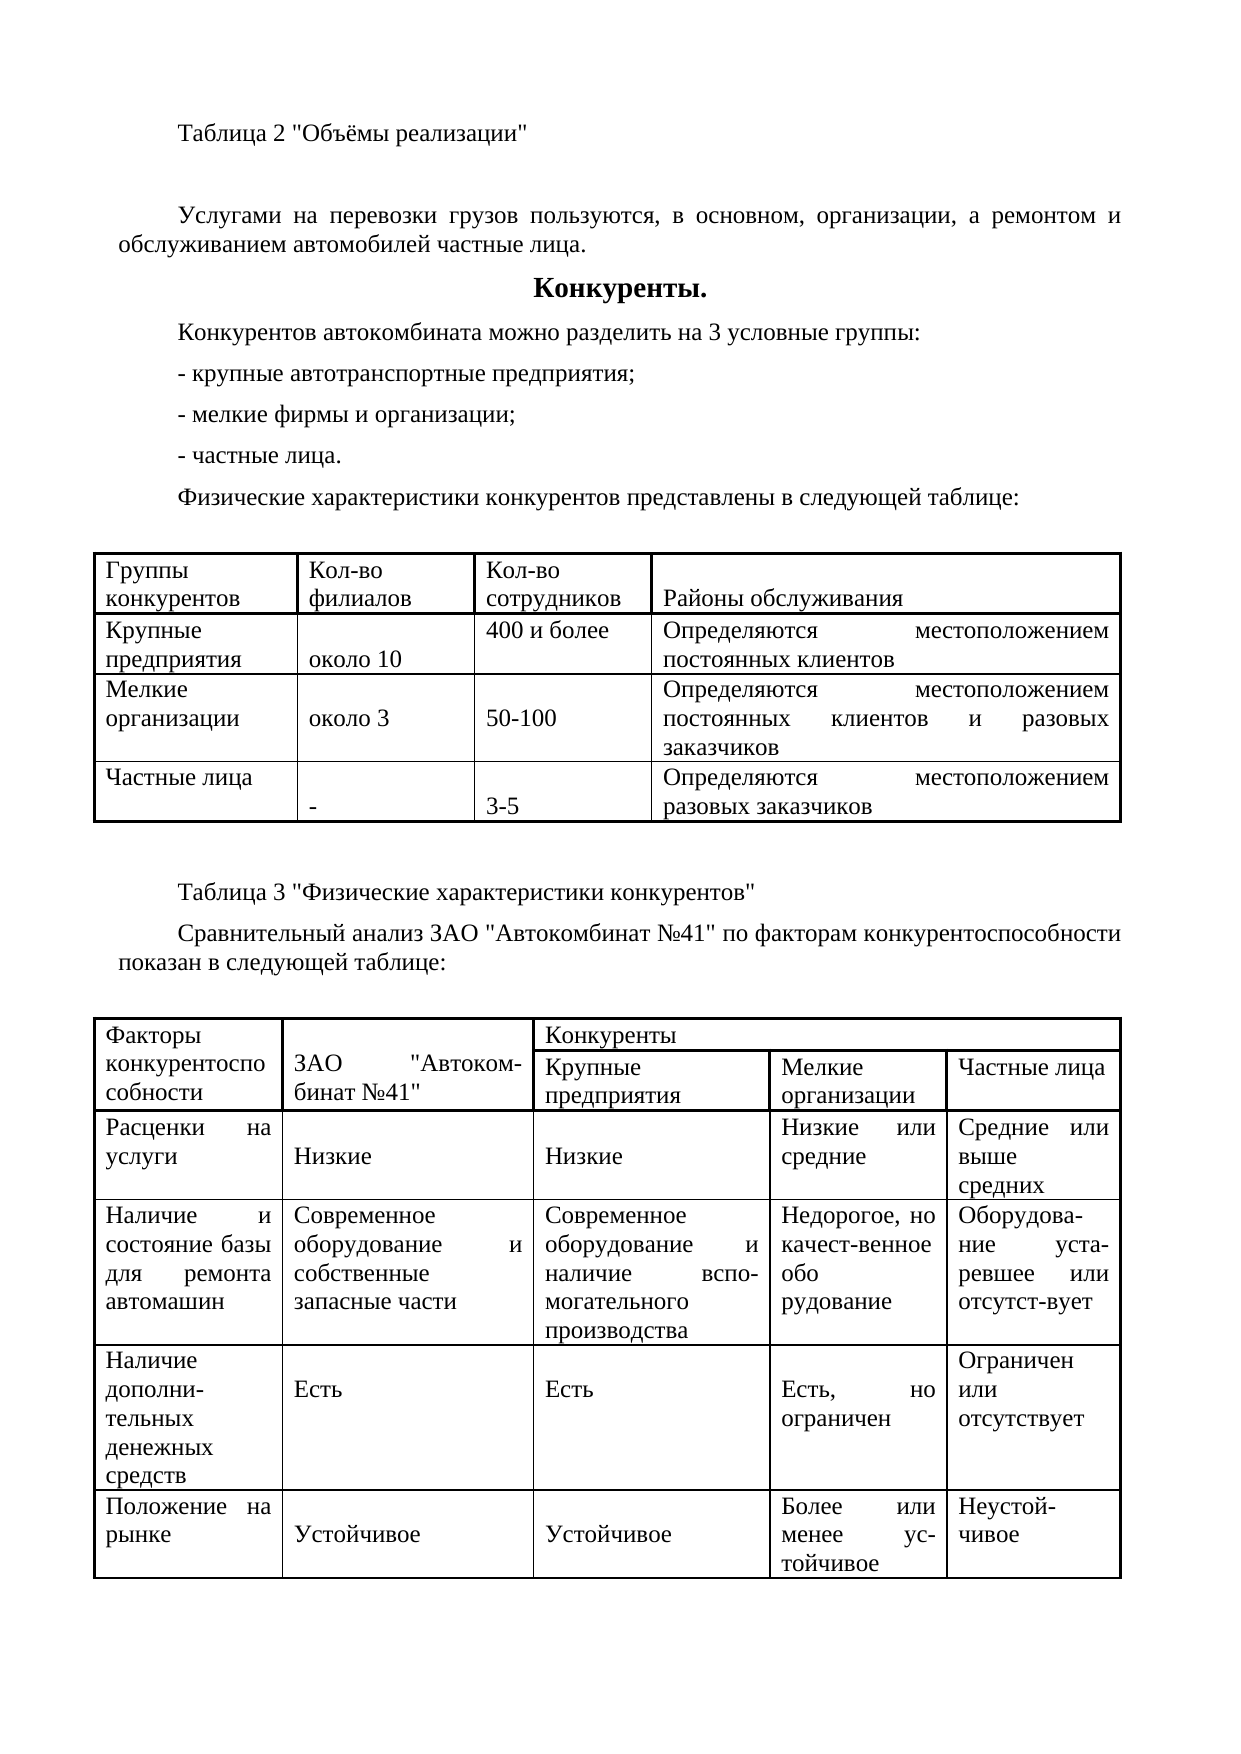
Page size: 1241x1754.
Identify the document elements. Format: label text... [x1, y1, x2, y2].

table_header Конкуренты [535, 1020, 1119, 1048]
text Сравнительный анализ ЗАО "Автокомбинат №41" по факторам конкурентоспособности показан в следующей таблице: [118, 918, 1122, 975]
table_cell Положение на рынке [96, 1491, 282, 1577]
text - частные лица. [118, 440, 1122, 469]
table_cell 400 и более [475, 615, 651, 673]
table_cell Есть, но ограничен [771, 1346, 946, 1489]
table_cell Современное оборудование и собственные запасные части [283, 1200, 533, 1344]
table_header Районы обслуживания [653, 555, 1119, 612]
table_cell Крупные предприятия [96, 615, 297, 673]
table_cell Низкие или средние [771, 1112, 946, 1198]
table_cell около 10 [298, 615, 474, 673]
table_cell Определяются местоположением постоянных клиентов и разовых заказчиков [652, 675, 1119, 761]
table_cell Оборудова-ние уста-ревшее или отсутст-вует [948, 1200, 1119, 1344]
table_cell Недорогое, но качест-венное обо рудование [771, 1200, 946, 1344]
text Физические характеристики конкурентов представлены в следующей таблице: [118, 482, 1122, 510]
table_header Группы конкурентов [96, 555, 296, 612]
table_cell Средние или выше средних [948, 1112, 1119, 1198]
text Конкурентов автокомбината можно разделить на 3 условные группы: [118, 317, 1122, 345]
text Конкуренты. [118, 271, 1122, 304]
table_cell Мелкие организации [771, 1052, 945, 1109]
table_cell Неустой-чивое [948, 1491, 1119, 1577]
table_cell Более или менее ус-тойчивое [771, 1491, 946, 1577]
table_cell Есть [283, 1346, 533, 1489]
table_cell Низкие [534, 1112, 769, 1198]
text - мелкие фирмы и организации; [118, 399, 1122, 428]
table_header Кол-во филиалов [299, 555, 473, 612]
table_cell Ограничен или отсутствует [948, 1346, 1119, 1489]
table_cell Низкие [283, 1112, 533, 1198]
table_cell Наличие и состояние базы для ремонта автомашин [96, 1200, 282, 1344]
table_cell Крупные предприятия [535, 1052, 768, 1109]
table_cell Наличие дополни-тельных денежных средств [96, 1346, 282, 1489]
table_cell - [298, 762, 474, 820]
table_cell Современное оборудование и наличие вспо-могательного производства [534, 1200, 769, 1344]
table_cell Частные лица [948, 1052, 1119, 1109]
table_header Кол-во сотрудников [476, 555, 650, 612]
text Услугами на перевозки грузов пользуются, в основном, организации, а ремонтом и обслуживанием автомобилей частные лица. [118, 201, 1122, 258]
table_cell около 3 [298, 675, 474, 761]
table_cell Есть [534, 1346, 769, 1489]
table_cell Устойчивое [534, 1491, 769, 1577]
table_header ЗАО "Автоком- бинат №41" [284, 1020, 532, 1109]
text Таблица 2 "Объёмы реализации" [118, 118, 1122, 147]
text - крупные автотранспортные предприятия; [118, 358, 1122, 387]
table_header Факторы конкурентоспособности [96, 1020, 281, 1109]
table_cell Устойчивое [283, 1491, 533, 1577]
table_cell Расценки на услуги [96, 1112, 282, 1198]
table_cell Частные лица [96, 762, 297, 820]
table_cell Определяются местоположением разовых заказчиков [652, 762, 1119, 820]
table_cell Мелкие организации [96, 675, 297, 761]
table_cell Определяются местоположением постоянных клиентов [652, 615, 1119, 673]
table_cell 3-5 [475, 762, 651, 820]
table_cell 50-100 [475, 675, 651, 761]
text Таблица 3 "Физические характеристики конкурентов" [118, 877, 1122, 905]
